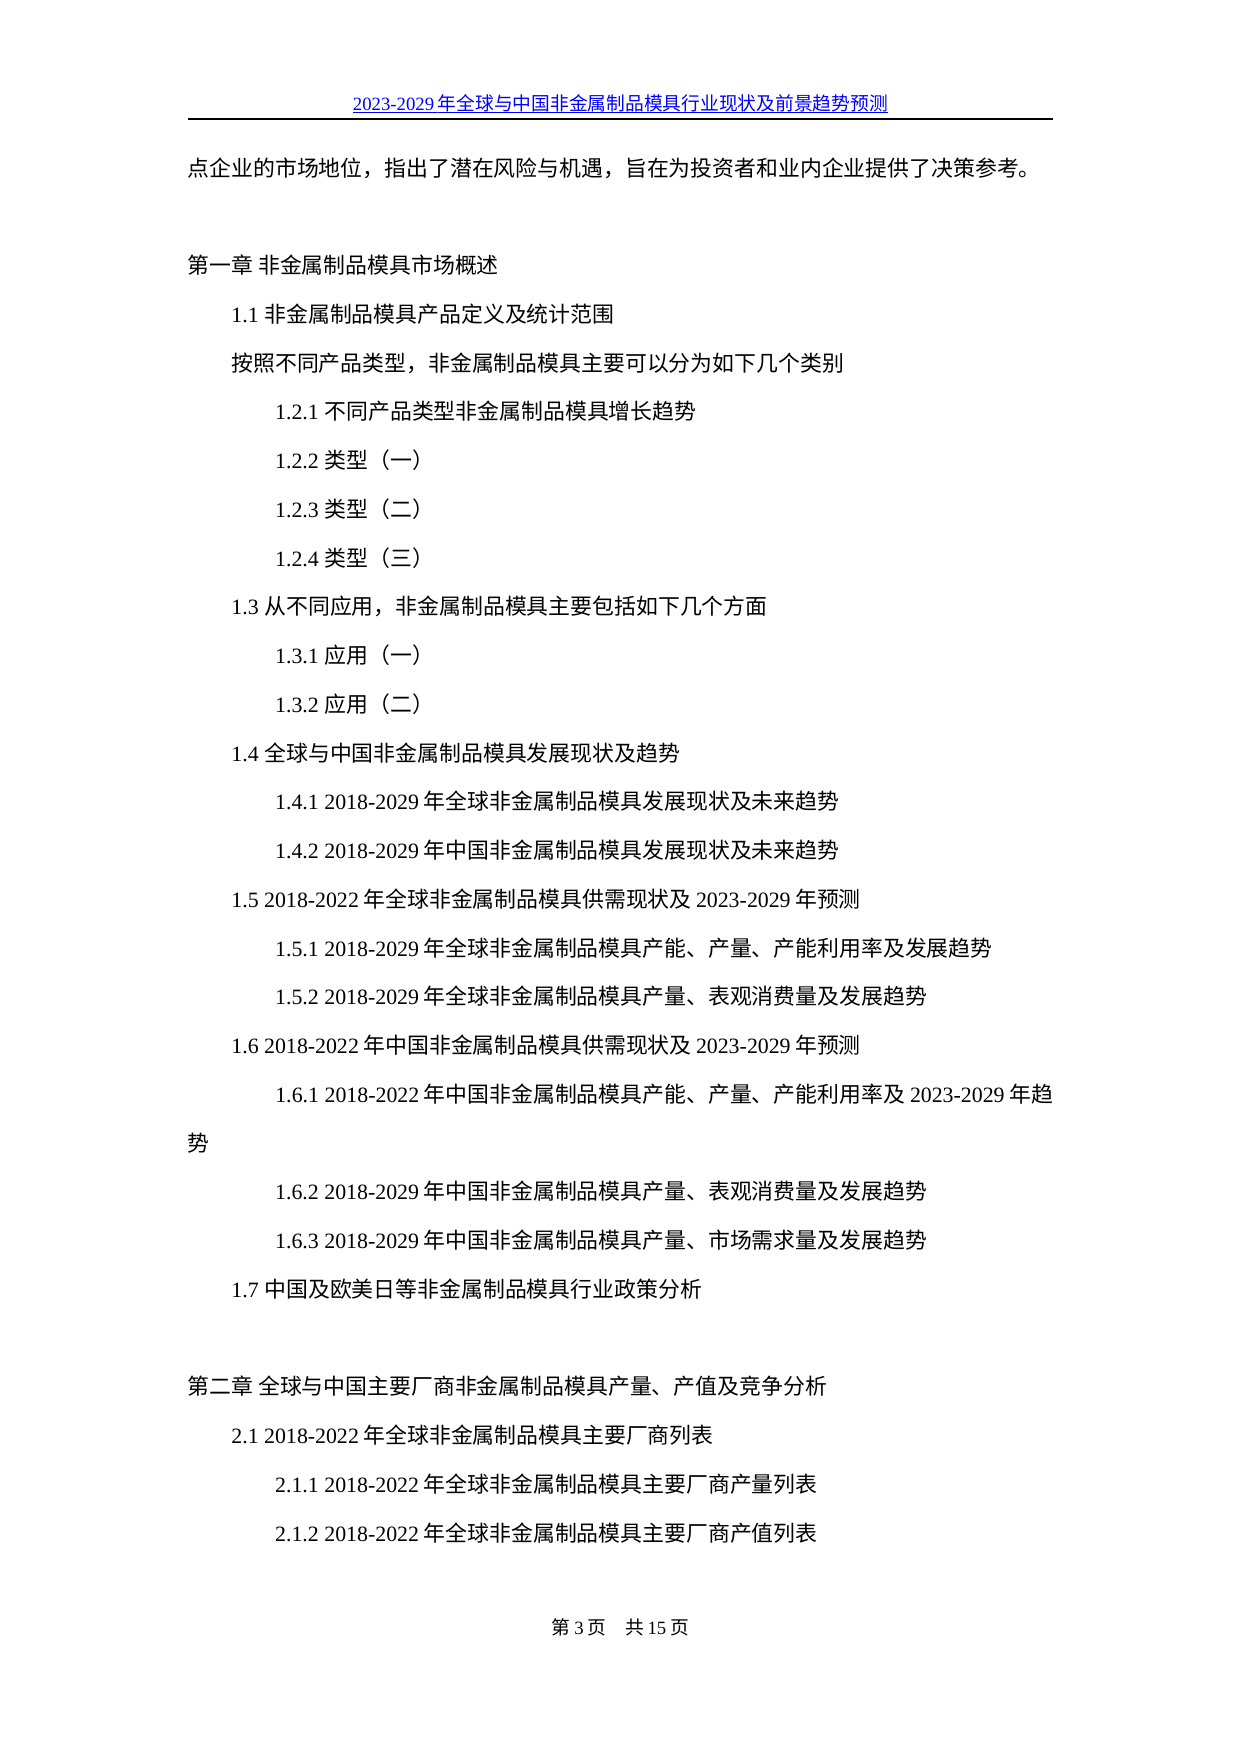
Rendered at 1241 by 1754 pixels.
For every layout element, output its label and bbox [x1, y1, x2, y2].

text [187, 150, 1053, 1548]
